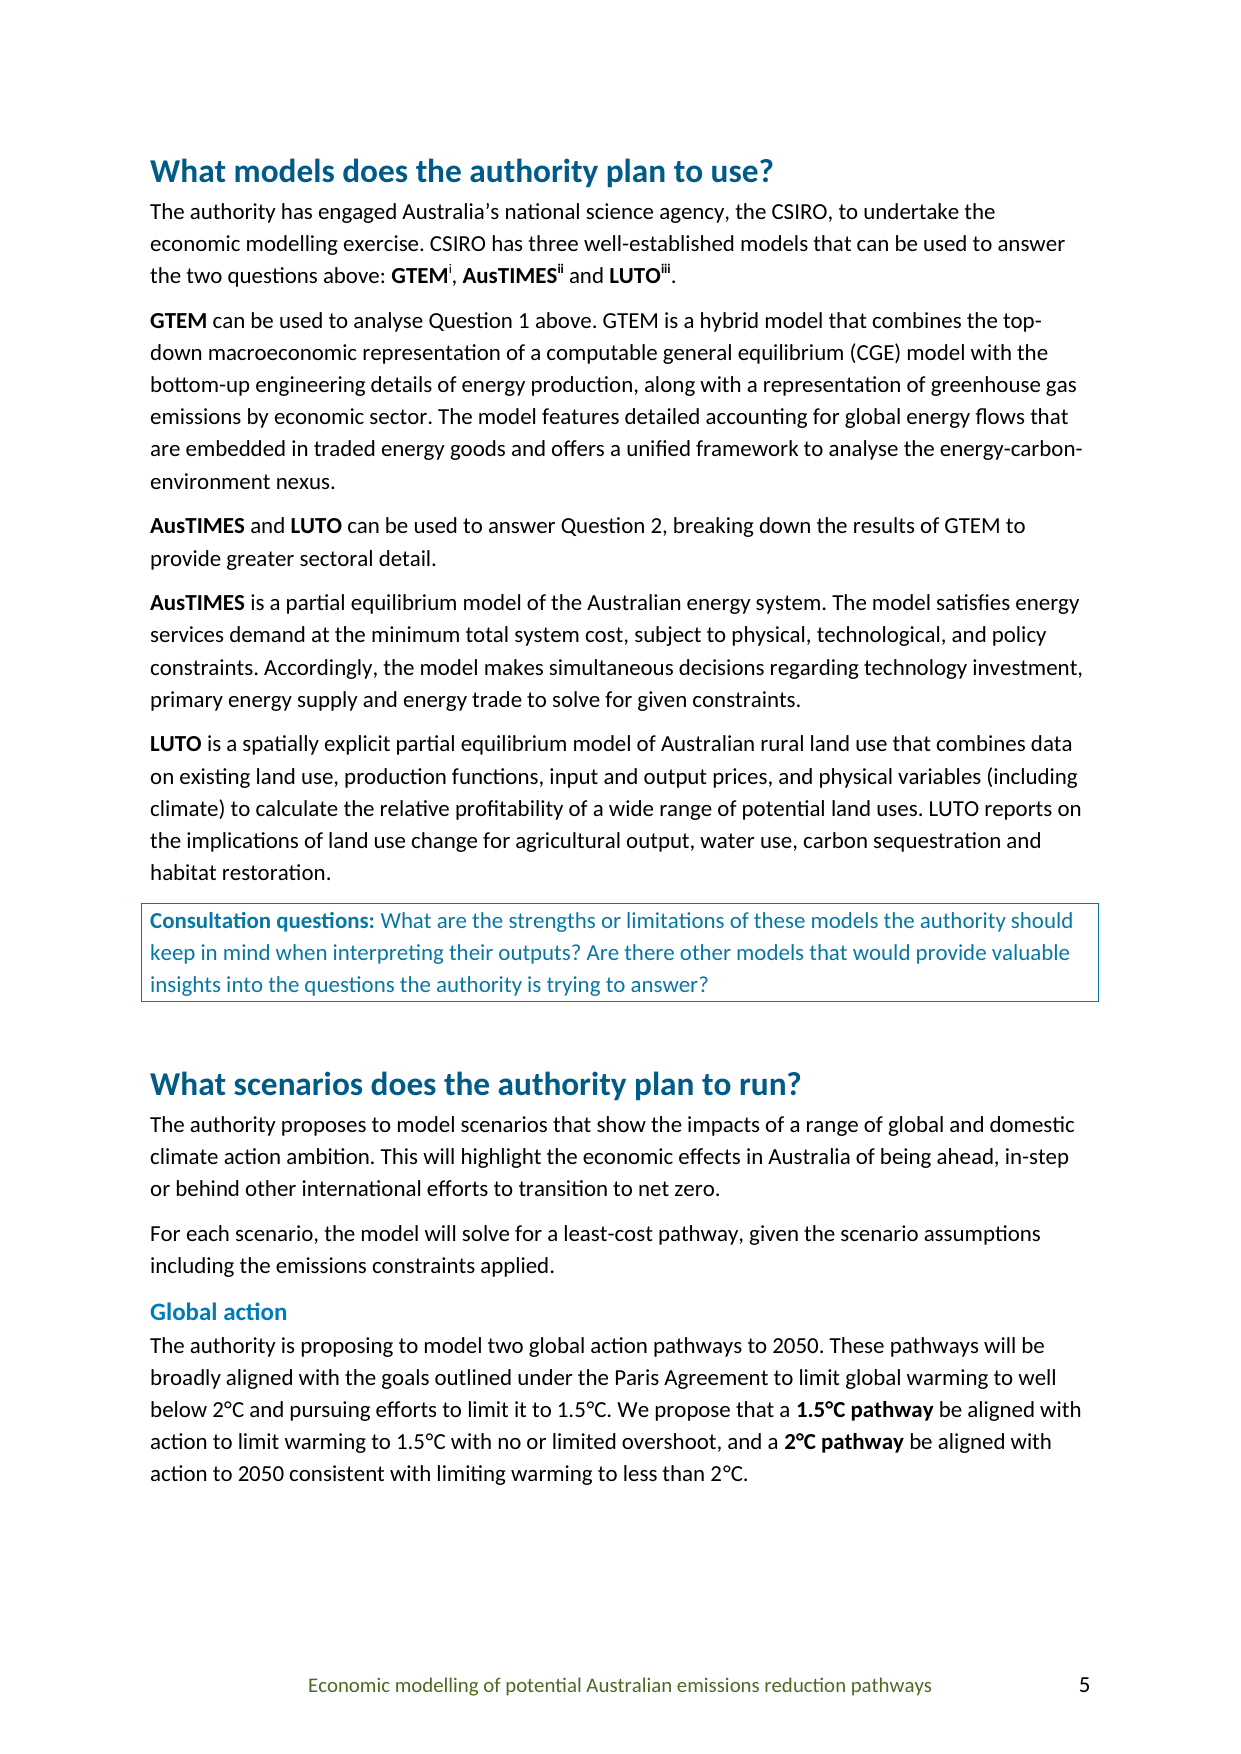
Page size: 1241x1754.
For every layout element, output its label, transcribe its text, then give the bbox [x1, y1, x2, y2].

text AusTIMES and LUTO can be used to answer Question 2, breaking down the results of GTEM to provide greater sectoral detail. [150, 511, 1090, 572]
text LUTO is a spatially explicit partial equilibrium model of Australian rural land use that combines data on existing land use, production functions, input and output prices, and physical variables (including climate) to calculate the relative profitability of a wide range of potential land uses. LUTO reports on the implications of land use change for agricultural output, water use, carbon sequestration and habitat restoration. [150, 729, 1090, 886]
text The authority is proposing to model two global action pathways to 2050. These pathways will be broadly aligned with the goals outlined under the Paris Agreement to limit global warming to well below 2°C and pursuing efforts to limit it to 1.5°C. We propose that a 1.5°C pathway be aligned with action to limit warming to 1.5°C with no or limited overshoot, and a 2°C pathway be aligned with action to 2050 consistent with limiting warming to less than 2°C. [150, 1331, 1090, 1487]
subtitle What scenarios does the authority plan to run? [150, 1063, 1090, 1104]
subtitle Global action [150, 1296, 1090, 1326]
text Consultation questions: What are the strengths or limitations of these models the authority should keep in mind when interpreting their outputs? Are there other models that would provide valuable insights into the questions the authority is trying to answer? [142, 904, 1098, 1001]
text The authority proposes to model scenarios that show the impacts of a range of global and domestic climate action ambition. This will highlight the economic effects in Australia of being ahead, in-step or behind other international efforts to transition to net zero. [150, 1110, 1090, 1202]
text The authority has engaged Australia’s national science agency, the CSIRO, to undertake the economic modelling exercise. CSIRO has three well-established models that can be used to answer the two questions above: GTEM, AusTIMES and LUTO. [150, 197, 1090, 289]
text For each scenario, the model will solve for a least-cost pathway, given the scenario assumptions including the emissions constraints applied. [150, 1219, 1090, 1279]
text GTEM can be used to analyse Question 1 above. GTEM is a hybrid model that combines the top-down macroeconomic representation of a computable general equilibrium (CGE) model with the bottom-up engineering details of energy production, along with a representation of greenhouse gas emissions by economic sector. The model features detailed accounting for global energy flows that are embedded in traded energy goods and offers a unified framework to analyse the energy-carbon-environment nexus. [150, 306, 1090, 495]
subtitle What models does the authority plan to use? [150, 150, 1090, 191]
text AusTIMES is a partial equilibrium model of the Australian energy system. The model satisfies energy services demand at the minimum total system cost, subject to physical, technological, and policy constraints. Accordingly, the model makes simultaneous decisions regarding technology investment, primary energy supply and energy trade to solve for given constraints. [150, 588, 1090, 713]
